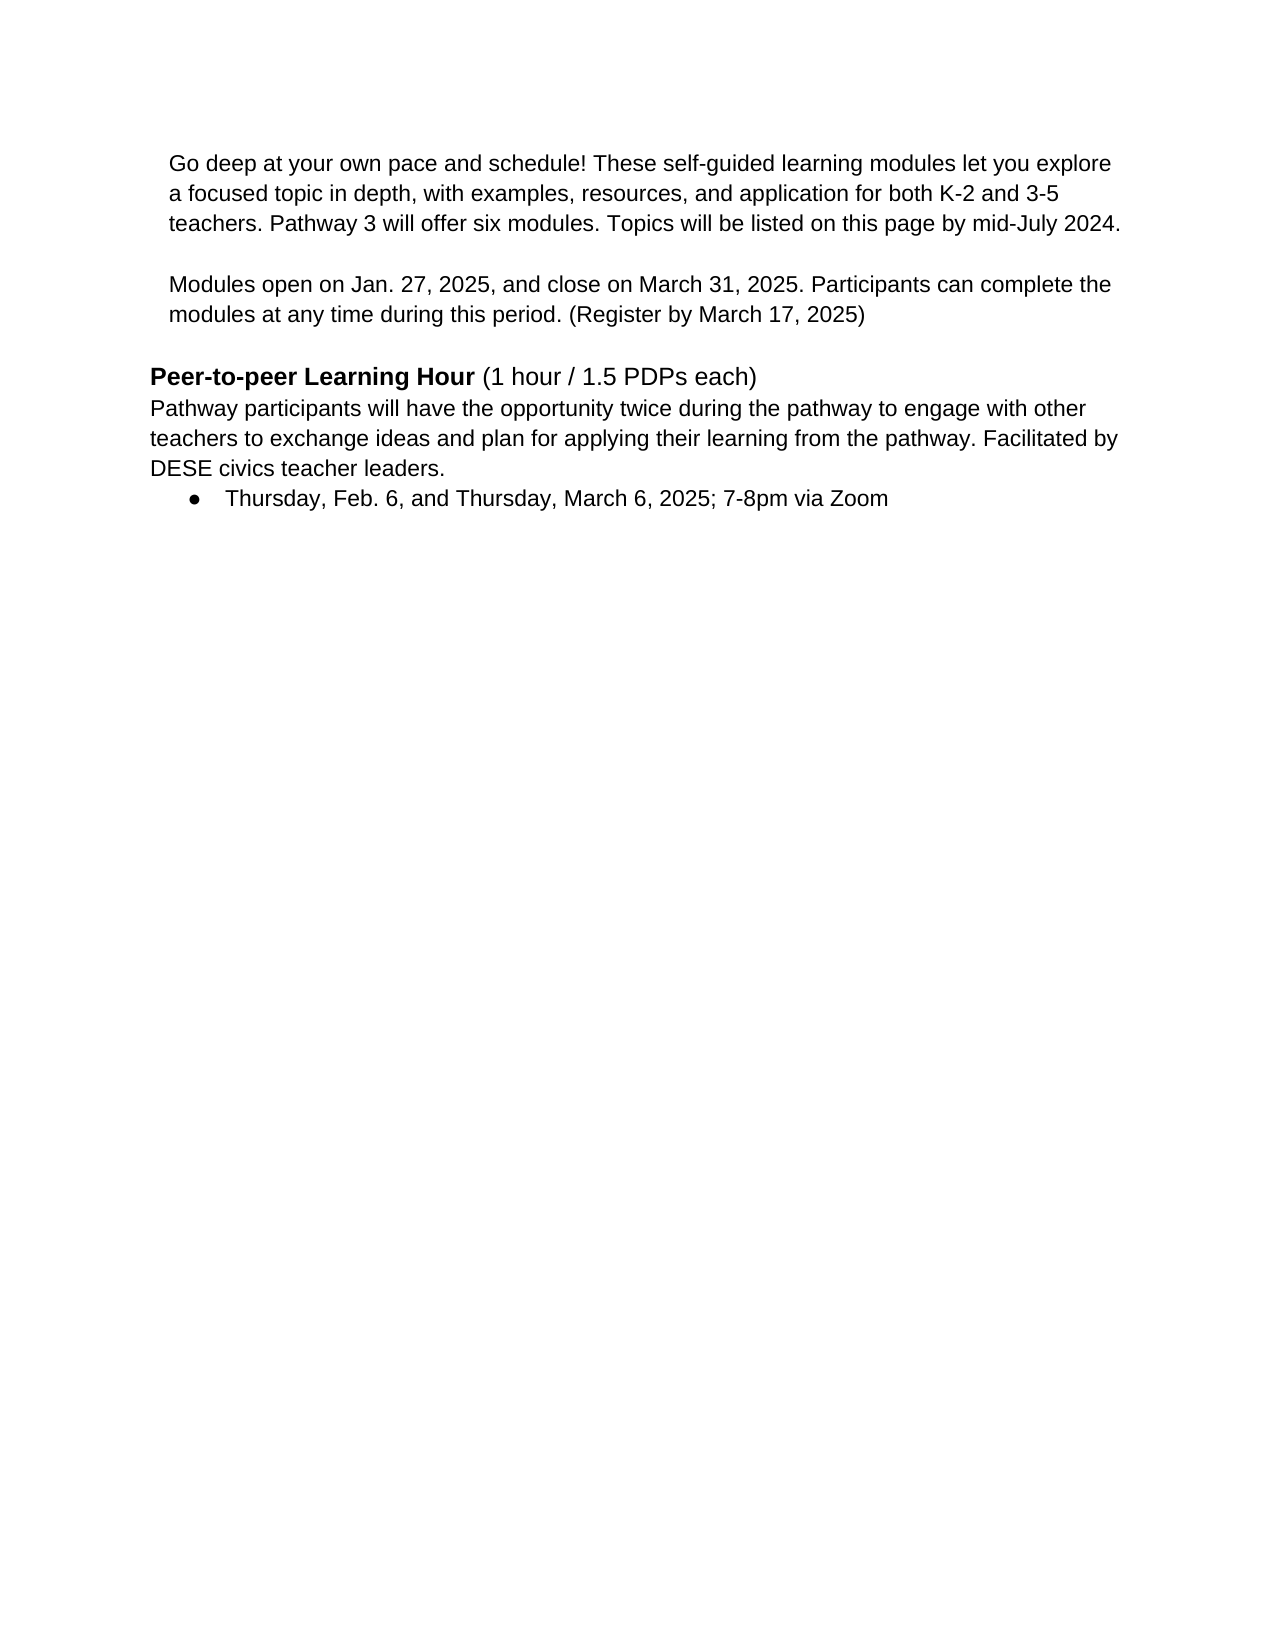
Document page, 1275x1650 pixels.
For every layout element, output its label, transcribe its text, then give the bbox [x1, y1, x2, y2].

text Peer-to-peer Learning Hour (1 hour / 1.5 PDPs each) [150, 361, 1125, 390]
text Go deep at your own pace and schedule! These self-guided learning modules let you explore a focused topic in depth, with examples, resources, and application for both K-2 and 3-5 teachers. Pathway 3 will offer six modules. Topics will be listed on this page by mid-July 2024. [169, 150, 1125, 237]
text Modules open on Jan. 27, 2025, and close on March 31, 2025. Participants can complete the modules at any time during this period. (Register by March 17, 2025) [169, 271, 1125, 327]
text Pathway participants will have the opportunity twice during the pathway to engage with other teachers to exchange ideas and plan for applying their learning from the pathway. Facilitated by DESE civics teacher leaders. [150, 394, 1125, 481]
list Thursday, Feb. 6, and Thursday, March 6, 2025; 7-8pm via Zoom [187, 485, 1125, 511]
